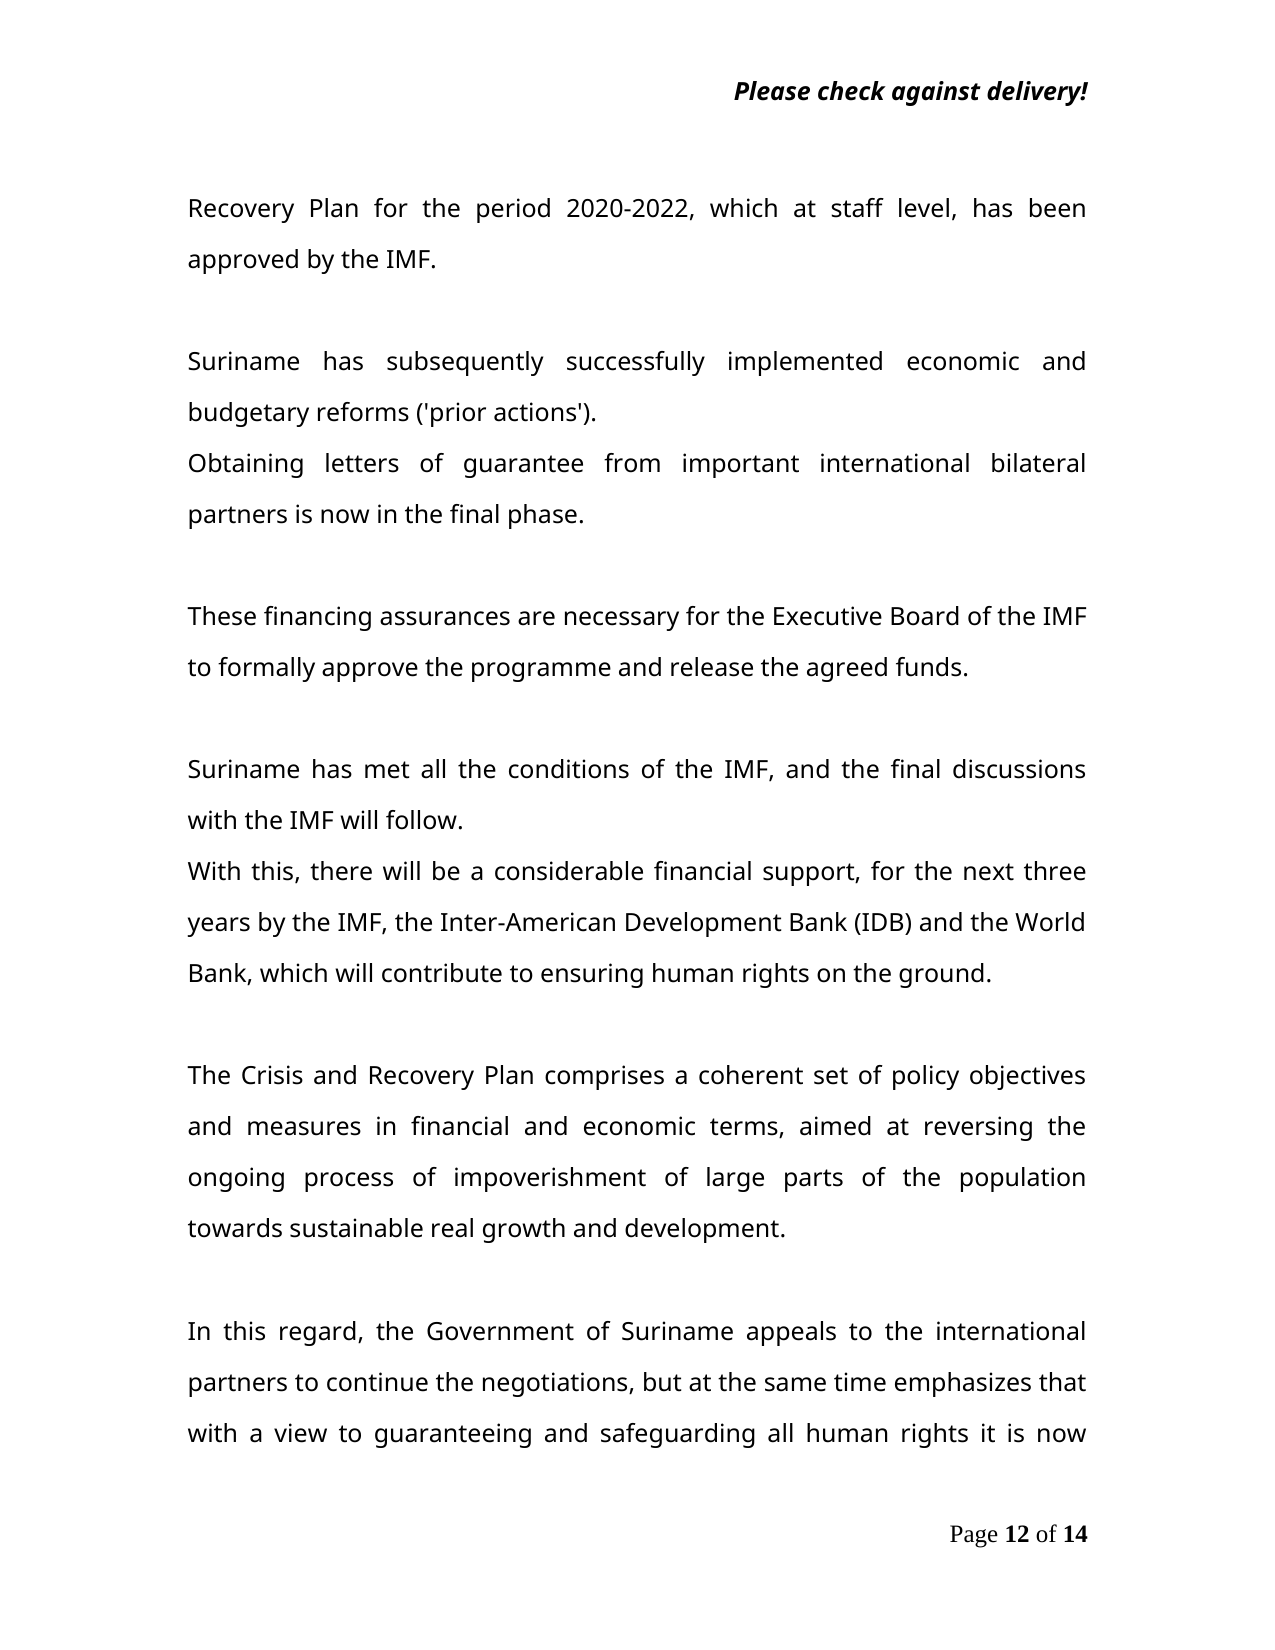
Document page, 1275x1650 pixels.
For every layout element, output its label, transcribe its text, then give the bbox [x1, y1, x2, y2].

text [187, 1313, 1087, 1449]
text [187, 190, 1087, 275]
text Suriname has subsequently successfully implemented economic and budgetary reforms ('prior actions'). [187, 343, 1087, 428]
text The Crisis and Recovery Plan comprises a coherent set of policy objectives and measures in financial and economic terms, aimed at reversing the ongoing process of impoverishment of large parts of the population towards sustainable real growth and development. [187, 1058, 1087, 1245]
text Suriname has met all the conditions of the IMF, and the final discussions with the IMF will follow. [187, 752, 1087, 837]
text These financing assurances are necessary for the Executive Board of the IMF to formally approve the programme and release the agreed funds. [187, 599, 1087, 684]
text With this, there will be a considerable financial support, for the next three years by the IMF, the Inter-American Development Bank (IDB) and the World Bank, which will contribute to ensuring human rights on the ground. [187, 854, 1087, 990]
text Obtaining letters of guarantee from important international bilateral partners is now in the final phase. [187, 446, 1087, 531]
